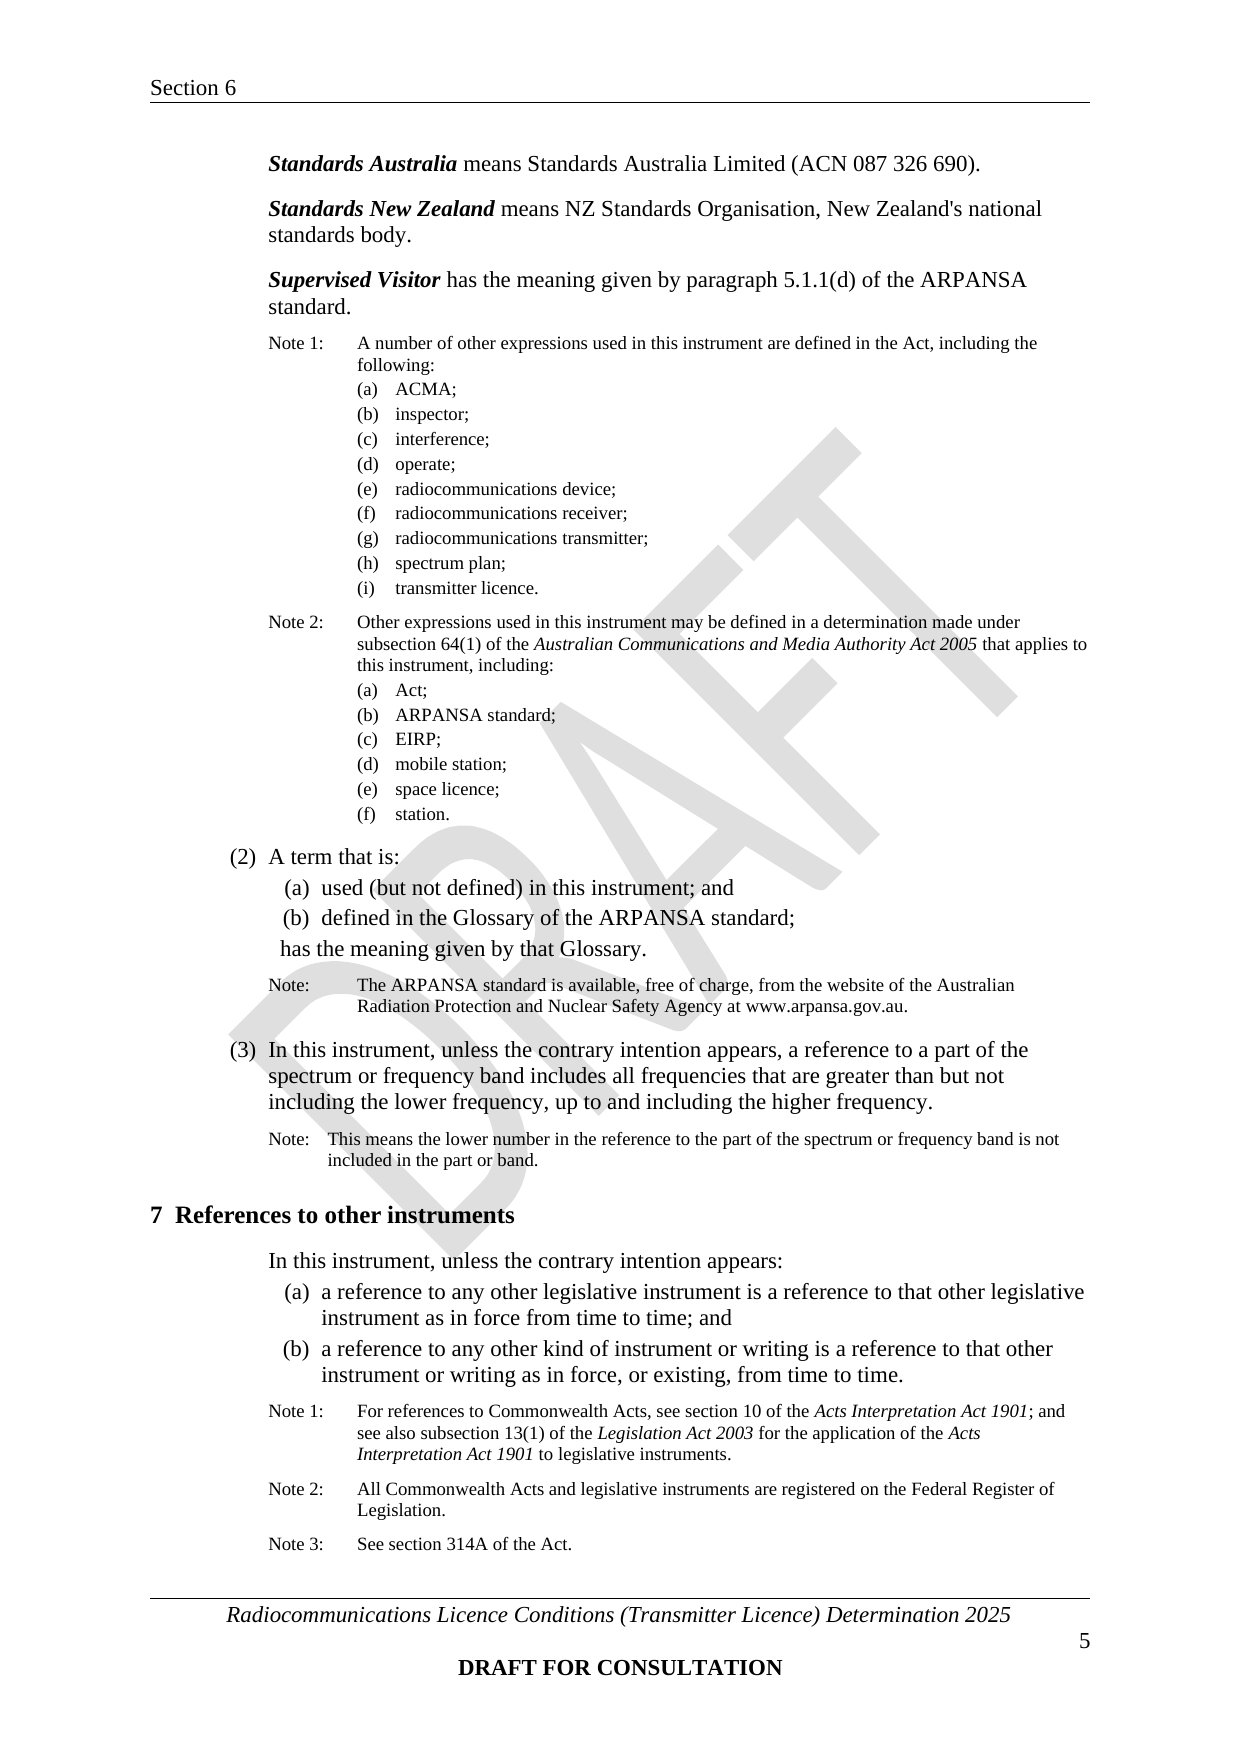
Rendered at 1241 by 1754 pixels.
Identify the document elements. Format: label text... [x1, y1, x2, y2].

text (i) transmitter licence. [357, 578, 1090, 598]
text (b) inspector; [357, 404, 1090, 425]
text (e) space licence; [357, 779, 1090, 799]
text (a) Act; [357, 680, 1090, 700]
text (h) spectrum plan; [357, 553, 1090, 573]
text In this instrument, unless the contrary intention appears: [150, 1247, 1090, 1273]
text has the meaning given by that Glossary. [280, 935, 1090, 961]
text (f) radiocommunications receiver; [357, 503, 1090, 524]
text Standards Australia means Standards Australia Limited (ACN 087 326 690). [268, 150, 1090, 176]
text (e) radiocommunications device; [357, 478, 1090, 499]
text Note 1: A number of other expressions used in this instrument are defined in the Act, including the following: [268, 332, 1090, 375]
text (a) a reference to any other legislative instrument is a reference to that other legislative instrument as in force from time to time; and [150, 1278, 1090, 1330]
text (d) operate; [357, 454, 1090, 474]
text Note 1: For references to Commonwealth Acts, see section 10 of the Acts Interpretation Act 1901; and see also subsection 13(1) of the Legislation Act 2003 for the application of the Acts Interpretation Act 1901 to legislative instruments. [268, 1400, 1090, 1465]
text (g) radiocommunications transmitter; [357, 528, 1090, 549]
text (d) mobile station; [357, 754, 1090, 775]
text Note 2: All Commonwealth Acts and legislative instruments are registered on the Federal Register of Legislation. [268, 1477, 1090, 1521]
text Note: This means the lower number in the reference to the part of the spectrum or frequency band is not included in the part or band. [268, 1127, 1090, 1171]
text (c) EIRP; [357, 729, 1090, 750]
text (a) used (but not defined) in this instrument; and [150, 874, 1090, 900]
text (c) interference; [357, 429, 1090, 449]
text Note 2: Other expressions used in this instrument may be defined in a determination made under subsection 64(1) of the Australian Communications and Media Authority Act 2005 that applies to this instrument, including: [268, 611, 1090, 676]
text 7 References to other instruments [150, 1200, 1090, 1228]
text Note 3: See section 314A of the Act. [268, 1533, 1090, 1555]
text (b) ARPANSA standard; [357, 704, 1090, 725]
text Note: The ARPANSA standard is available, free of charge, from the website of the Australian Radiation Protection and Nuclear Safety Agency at www.arpansa.gov.au. [268, 974, 1090, 1017]
text (2) A term that is: [150, 843, 1090, 869]
text Standards New Zealand means NZ Standards Organisation, New Zealand's national standards body. [268, 195, 1090, 248]
text (f) station. [357, 804, 1090, 824]
text Supervised Visitor has the meaning given by paragraph 5.1.1(d) of the ARPANSA standard. [268, 267, 1090, 319]
text (3) In this instrument, unless the contrary intention appears, a reference to a part of the spectrum or frequency band includes all frequencies that are greater than but not including the lower frequency, up to and including the higher frequency. [150, 1036, 1090, 1115]
text (b) a reference to any other kind of instrument or writing is a reference to that other instrument or writing as in force, or existing, from time to time. [150, 1334, 1090, 1387]
text (a) ACMA; [357, 379, 1090, 400]
text (b) defined in the Glossary of the ARPANSA standard; [150, 904, 1090, 931]
